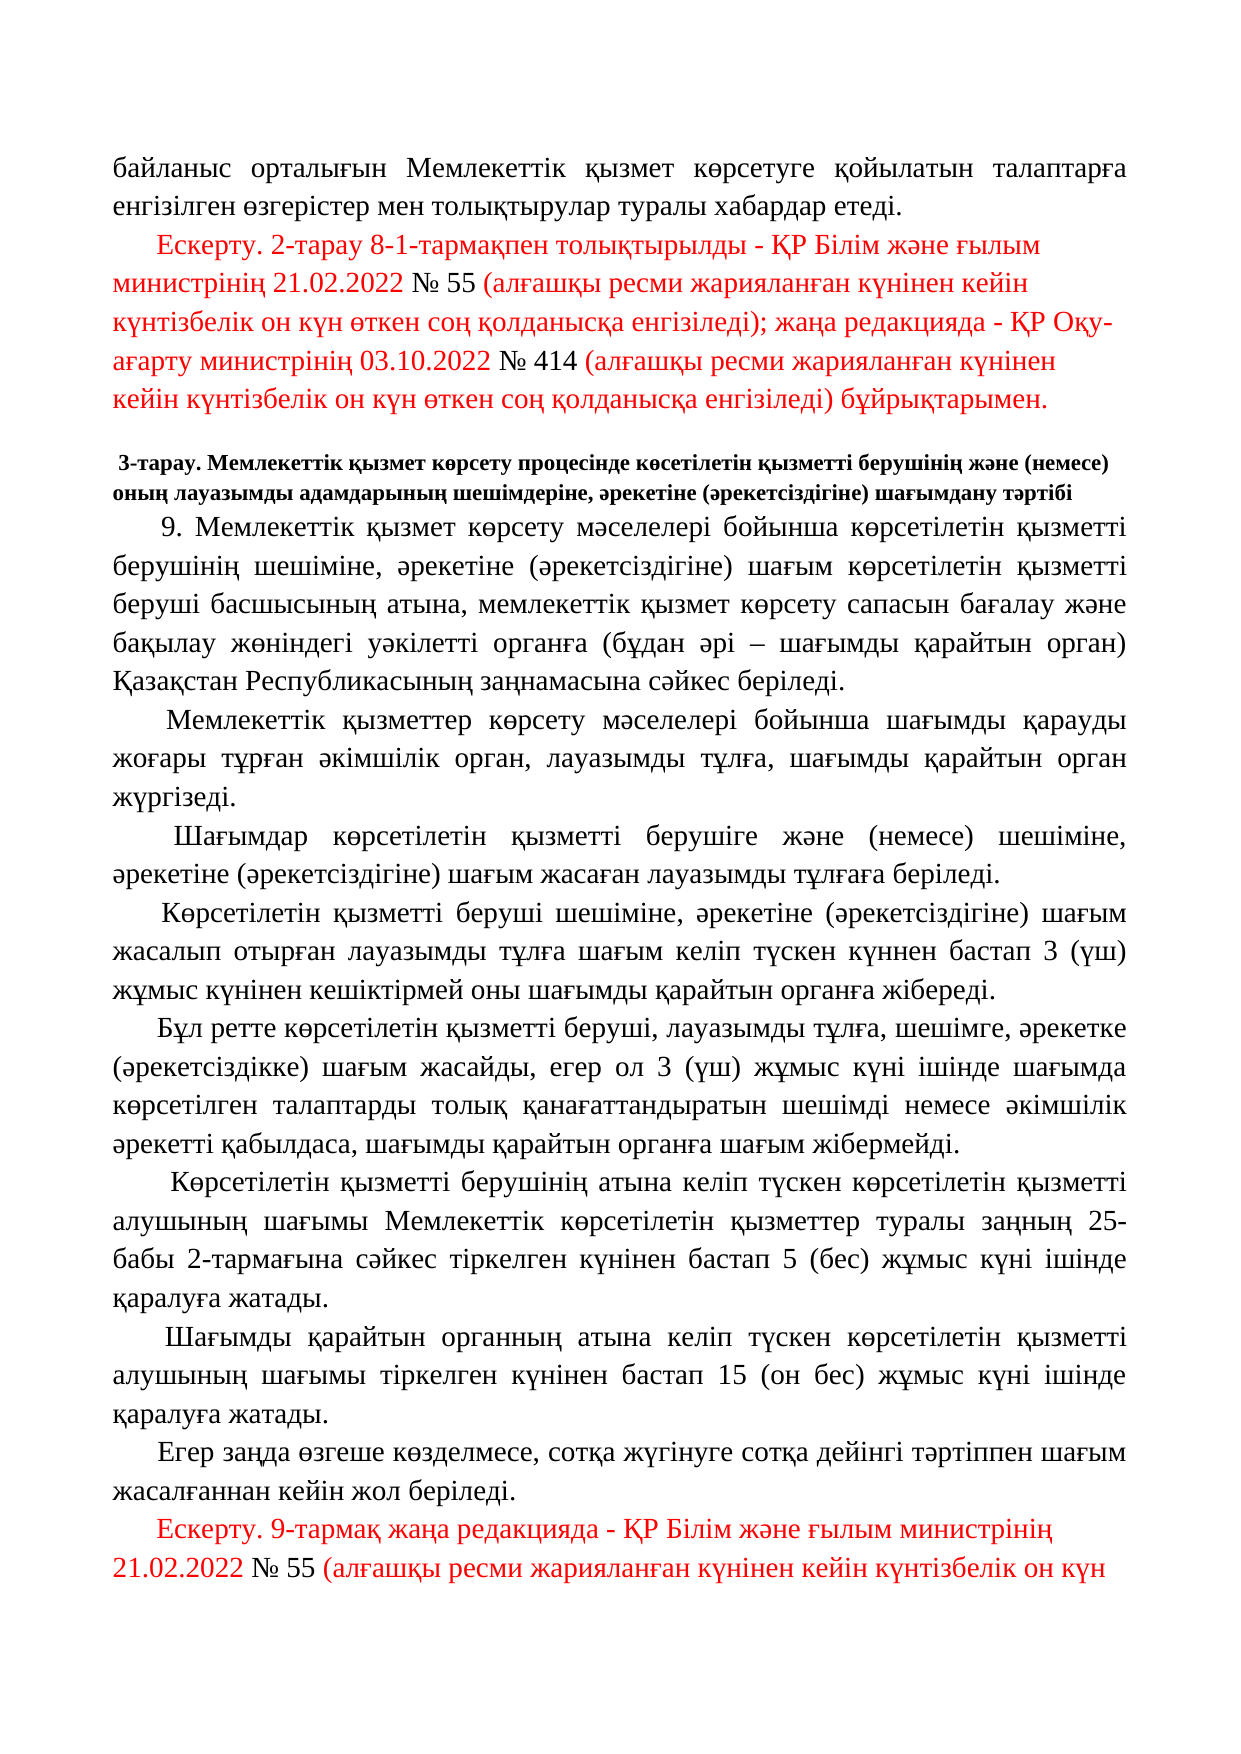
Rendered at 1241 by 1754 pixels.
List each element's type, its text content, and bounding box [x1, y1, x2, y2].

text 3-тарау. Мемлекеттік қызмет көрсету процесінде көсетілетін қызметті берушінің және (немесе) оның лауазымды адамдарының шешімдеріне, әрекетіне (әрекетсіздігіне) шағымдану тәртібі [112, 449, 1128, 505]
text Көрсетілетін қызметті берушінің атына келіп түскен көрсетілетін қызметті алушының шағымы Мемлекеттік көрсетілетін қызметтер туралы заңның 25-бабы 2-тармағына сәйкес тіркелген күнінен бастап 5 (бес) жұмыс күні ішінде қаралуға жатады. [112, 1164, 1128, 1314]
text Мемлекеттік қызметтер көрсету мәселелері бойынша шағымды қарауды жоғары тұрған әкімшілік орган, лауазымды тұлға, шағымды қарайтын орган жүргізеді. [112, 702, 1128, 813]
text Егер заңда өзгеше көзделмесе, сотқа жүгінуге сотқа дейінгі тәртіппен шағым жасалғаннан кейін жол беріледі. [112, 1434, 1128, 1506]
text Бұл ретте көрсетілетін қызметті беруші, лауазымды тұлға, шешімге, әрекетке (әрекетсіздікке) шағым жасайды, егер ол 3 (үш) жұмыс күні ішінде шағымда көрсетілген талаптарды толық қанағаттандыратын шешімді немесе әкімшілік әрекетті қабылдаса, шағымды қарайтын органға шағым жібермейді. [112, 1010, 1128, 1159]
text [112, 150, 1128, 222]
text Ескерту. 2-тарау 8-1-тармақпен толықтырылды - ҚР Білім және ғылым министрінің 21.02.2022 № 55 (алғашқы ресми жарияланған күнінен кейін күнтізбелік он күн өткен соң қолданысқа енгізіледі); жаңа редакцияда - ҚР Оқу-ағарту министрінің 03.10.2022 № 414 (алғашқы ресми жарияланған күнінен кейін күнтізбелік он күн өткен соң қолданысқа енгізіледі) бұйрықтарымен. [112, 227, 1128, 445]
text Шағымдар көрсетілетін қызметті берушіге және (немесе) шешіміне, әрекетіне (әрекетсіздігіне) шағым жасаған лауазымды тұлғаға беріледі. [112, 818, 1128, 890]
text Шағымды қарайтын органның атына келіп түскен көрсетілетін қызметті алушының шағымы тіркелген күнінен бастап 15 (он бес) жұмыс күні ішінде қаралуға жатады. [112, 1319, 1128, 1429]
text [112, 1511, 1128, 1583]
text Көрсетілетін қызметті беруші шешіміне, әрекетіне (әрекетсіздігіне) шағым жасалып отырған лауазымды тұлға шағым келіп түскен күннен бастап 3 (үш) жұмыс күнінен кешіктірмей оны шағымды қарайтын органға жібереді. [112, 895, 1128, 1005]
text 9. Мемлекеттік қызмет көрсету мәселелері бойынша көрсетілетін қызметті берушінің шешіміне, әрекетіне (әрекетсіздігіне) шағым көрсетілетін қызметті беруші басшысының атына, мемлекеттік қызмет көрсету сапасын бағалау және бақылау жөніндегі уәкілетті органға (бұдан әрі – шағымды қарайтын орган) Қазақстан Республикасының заңнамасына сәйкес беріледі. [112, 509, 1128, 697]
